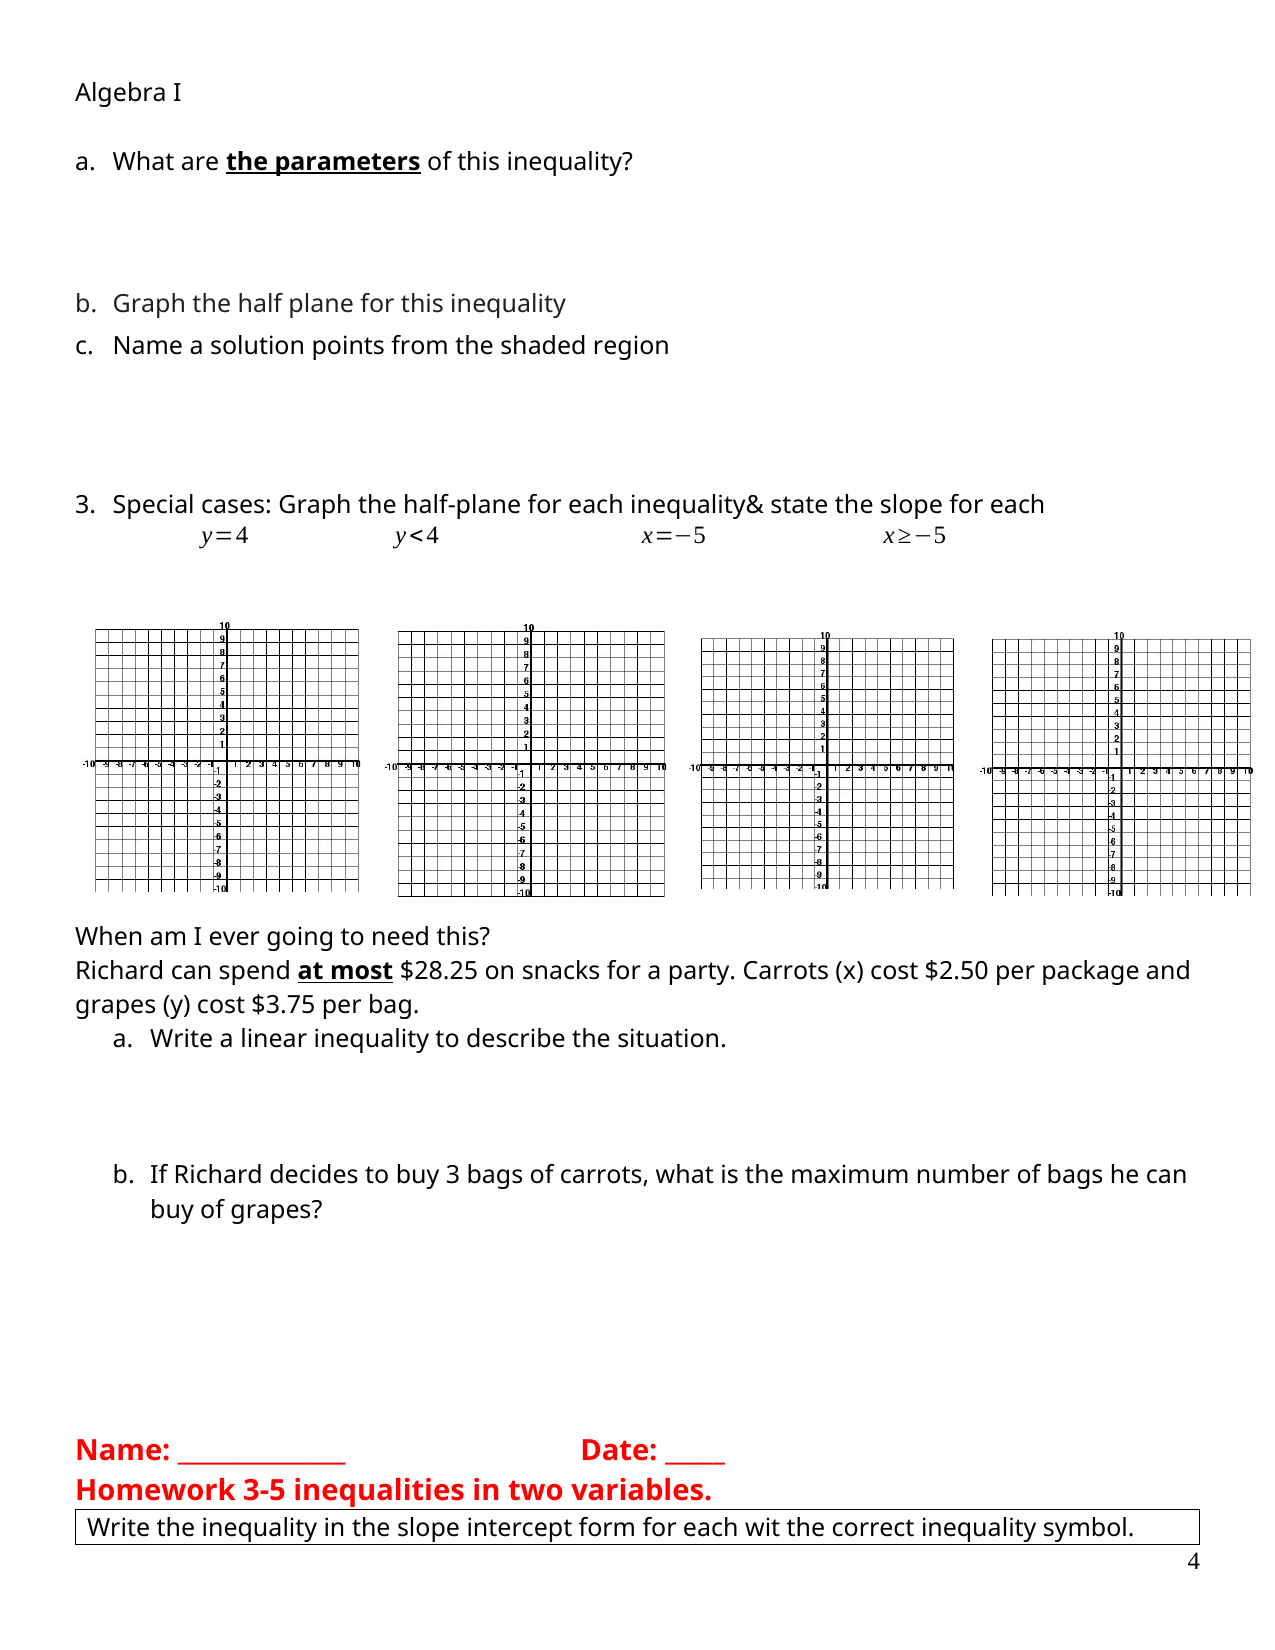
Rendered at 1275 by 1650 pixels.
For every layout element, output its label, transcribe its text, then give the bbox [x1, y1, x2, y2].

picture [384, 624, 666, 896]
list What are the parameters of this inequality? [75, 143, 1200, 177]
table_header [76, 1510, 1199, 1544]
list Write a linear inequality to describe the situation. [112, 1021, 1200, 1055]
text Name: ______________ Date: _____ [75, 1430, 1162, 1469]
picture [82, 622, 361, 892]
list If Richard decides to buy 3 bags of carrots, what is the maximum number of bags he can buy of grapes? [112, 1157, 1200, 1225]
text Homework 3-5 inequalities in two variables. [75, 1469, 1162, 1509]
list Special cases: Graph the half-plane for each inequality& state the slope for each [75, 487, 1200, 521]
picture [979, 632, 1254, 895]
list Name a solution points from the shaded region [75, 328, 1200, 362]
picture [688, 632, 954, 888]
list Graph the half plane for this inequality [75, 286, 1200, 320]
